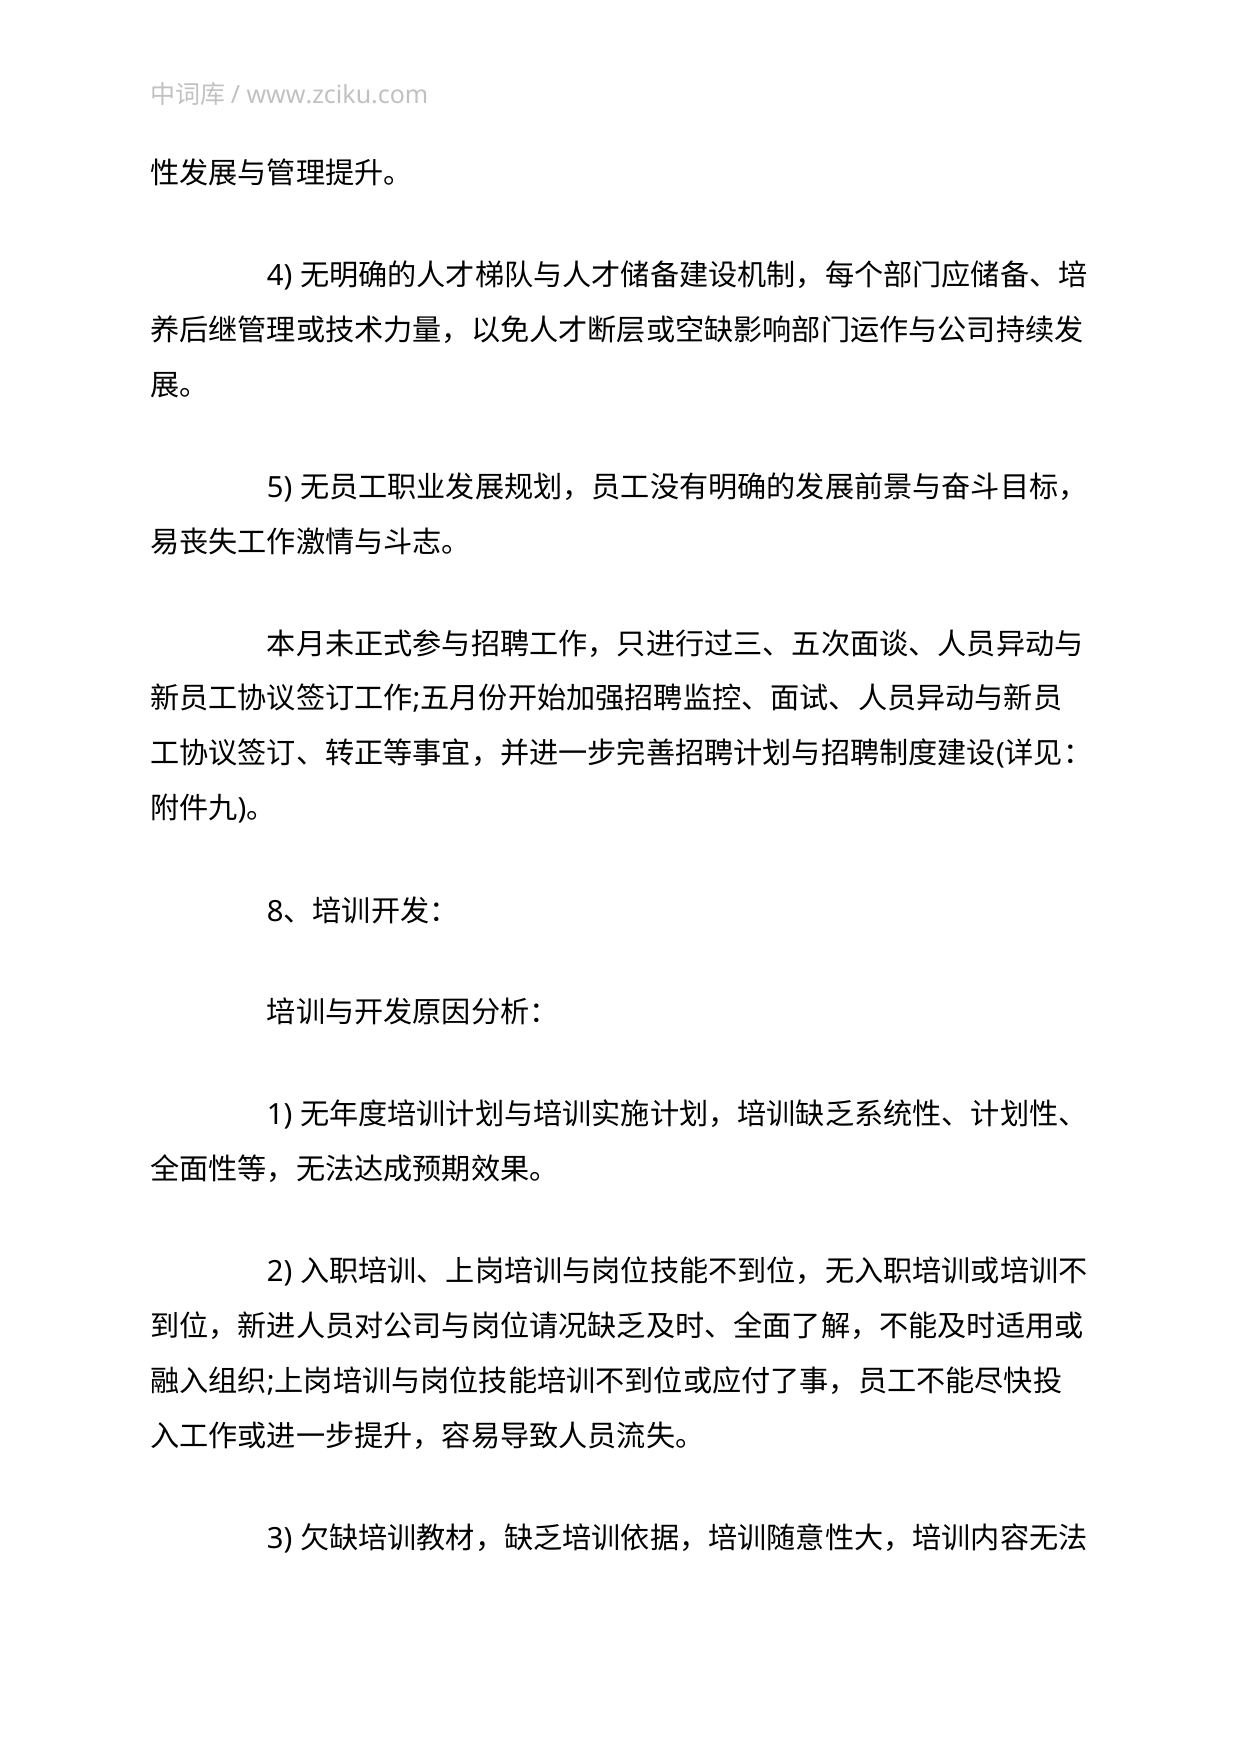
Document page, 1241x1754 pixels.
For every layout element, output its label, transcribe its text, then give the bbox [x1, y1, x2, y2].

text 培训与开发原因分析： [150, 989, 1090, 1031]
text 1) 无年度培训计划与培训实施计划，培训缺乏系统性、计划性、全面性等，无法达成预期效果。 [150, 1091, 1090, 1188]
text 5) 无员工职业发展规划，员工没有明确的发展前景与奋斗目标，易丧失工作激情与斗志。 [150, 463, 1090, 561]
text 8、培训开发： [150, 887, 1090, 929]
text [150, 1514, 1090, 1557]
text 本月未正式参与招聘工作，只进行过三、五次面谈、人员异动与新员工协议签订工作;五月份开始加强招聘监控、面试、人员异动与新员工协议签订、转正等事宜，并进一步完善招聘计划与招聘制度建设(详见：附件九)。 [150, 620, 1090, 827]
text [150, 150, 1090, 192]
text 4) 无明确的人才梯队与人才储备建设机制，每个部门应储备、培养后继管理或技术力量，以免人才断层或空缺影响部门运作与公司持续发展。 [150, 252, 1090, 404]
text 2) 入职培训、上岗培训与岗位技能不到位，无入职培训或培训不到位，新进人员对公司与岗位请况缺乏及时、全面了解，不能及时适用或融入组织;上岗培训与岗位技能培训不到位或应付了事，员工不能尽快投入工作或进一步提升，容易导致人员流失。 [150, 1248, 1090, 1455]
